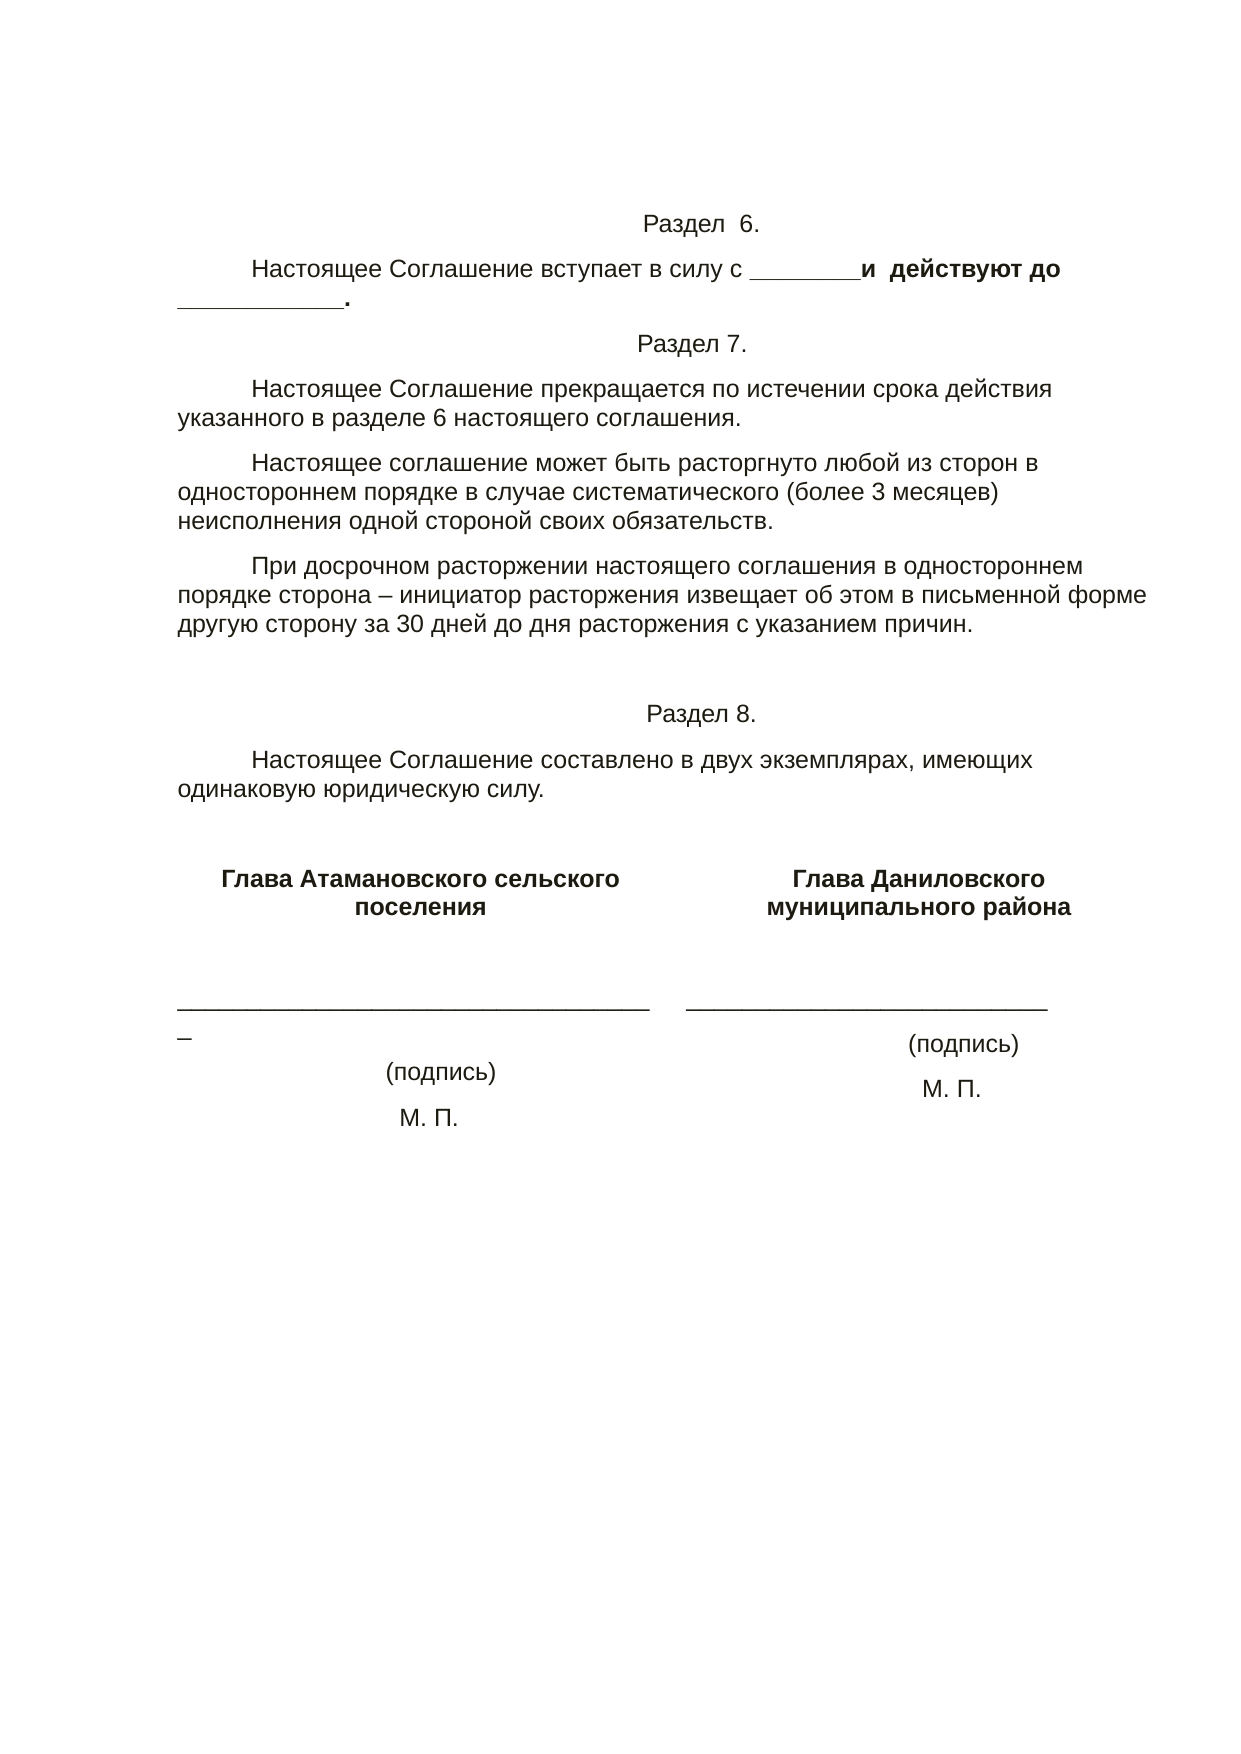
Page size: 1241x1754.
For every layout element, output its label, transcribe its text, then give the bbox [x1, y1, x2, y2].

text При досрочном расторжении настоящего соглашения в одностороннем порядке сторона – инициатор расторжения извещает об этом в письменной форме другую сторону за 30 дней до дня расторжения с указанием причин. [177, 551, 1152, 637]
text Раздел 6. [177, 209, 1152, 238]
text Раздел 7. [177, 328, 1152, 357]
text Настоящее Соглашение прекращается по истечении срока действия указанного в разделе 6 настоящего соглашения. [177, 374, 1152, 431]
text Настоящее Соглашение составлено в двух экземплярах, имеющих одинаковую юридическую силу. [177, 745, 1152, 802]
text Раздел 8. [177, 699, 1152, 728]
table_header Глава Даниловского муниципального района __________________________ (подпись) М. П. [675, 864, 1163, 1155]
table_header Глава Атамановского сельского поселения ___________________________________ (подпись) М. П. [166, 864, 675, 1155]
text Настоящее соглашение может быть расторгнуто любой из сторон в одностороннем порядке в случае систематического (более 3 месяцев) неисполнения одной стороной своих обязательств. [177, 448, 1152, 534]
text Настоящее Соглашение вступает в силу с ________и действуют до ____________. [177, 254, 1152, 312]
